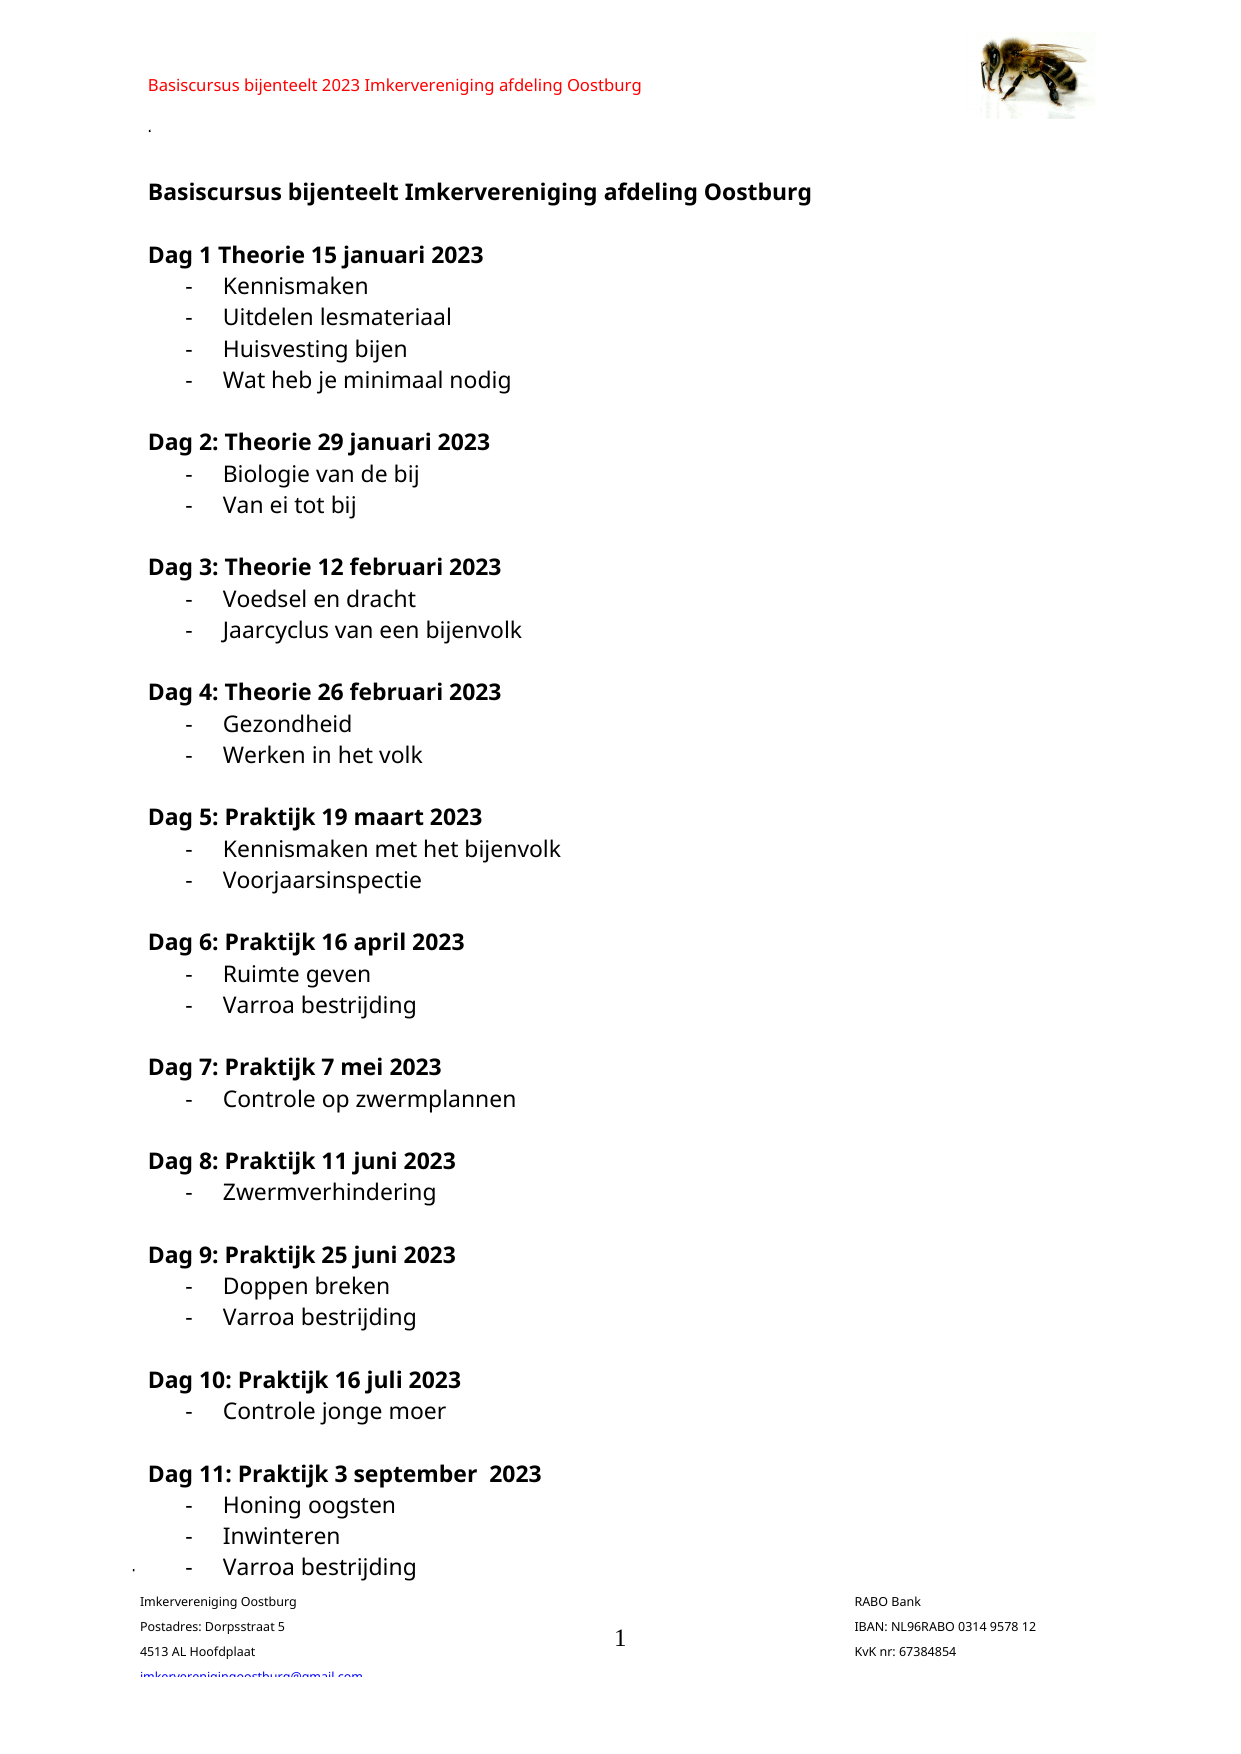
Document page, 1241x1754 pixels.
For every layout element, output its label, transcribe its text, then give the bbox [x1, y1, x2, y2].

list Biologie van de bij [185, 458, 1093, 489]
text Dag 9: Praktijk 25 juni 2023 [148, 1239, 1093, 1270]
list Wat heb je minimaal nodig [185, 364, 1093, 395]
list Ruimte geven [185, 958, 1093, 989]
list Doppen breken [185, 1270, 1093, 1301]
text Dag 10: Praktijk 16 juli 2023 [148, 1364, 1093, 1395]
picture [967, 32, 1096, 119]
text Dag 8: Praktijk 11 juni 2023 [148, 1145, 1093, 1176]
list Van ei tot bij [185, 489, 1093, 520]
list Inwinteren [185, 1520, 1093, 1551]
text Dag 11: Praktijk 3 september 2023 [148, 1458, 1093, 1489]
list Controle jonge moer [185, 1395, 1093, 1426]
list Werken in het volk [185, 739, 1093, 770]
list Voedsel en dracht [185, 583, 1093, 614]
list Zwermverhindering [185, 1176, 1093, 1208]
text Dag 2: Theorie 29 januari 2023 [148, 426, 1093, 458]
list Varroa bestrijding [185, 1301, 1093, 1333]
text Dag 7: Praktijk 7 mei 2023 [148, 1051, 1093, 1083]
text Dag 5: Praktijk 19 maart 2023 [148, 801, 1093, 833]
text Basiscursus bijenteelt Imkervereniging afdeling Oostburg [148, 176, 1093, 208]
list Voorjaarsinspectie [185, 864, 1093, 895]
list Varroa bestrijding [185, 989, 1093, 1020]
list Honing oogsten [185, 1489, 1093, 1520]
text Dag 6: Praktijk 16 april 2023 [148, 926, 1093, 958]
list Jaarcyclus van een bijenvolk [185, 614, 1093, 645]
list Controle op zwermplannen [185, 1083, 1093, 1114]
list Varroa bestrijding [185, 1551, 1093, 1583]
list Huisvesting bijen [185, 333, 1093, 364]
text Dag 1 Theorie 15 januari 2023 [148, 239, 1093, 270]
list Gezondheid [185, 708, 1093, 739]
list Uitdelen lesmateriaal [185, 301, 1093, 333]
text Dag 4: Theorie 26 februari 2023 [148, 676, 1093, 708]
list Kennismaken [185, 270, 1093, 301]
list Kennismaken met het bijenvolk [185, 833, 1093, 864]
text Dag 3: Theorie 12 februari 2023 [148, 551, 1093, 583]
